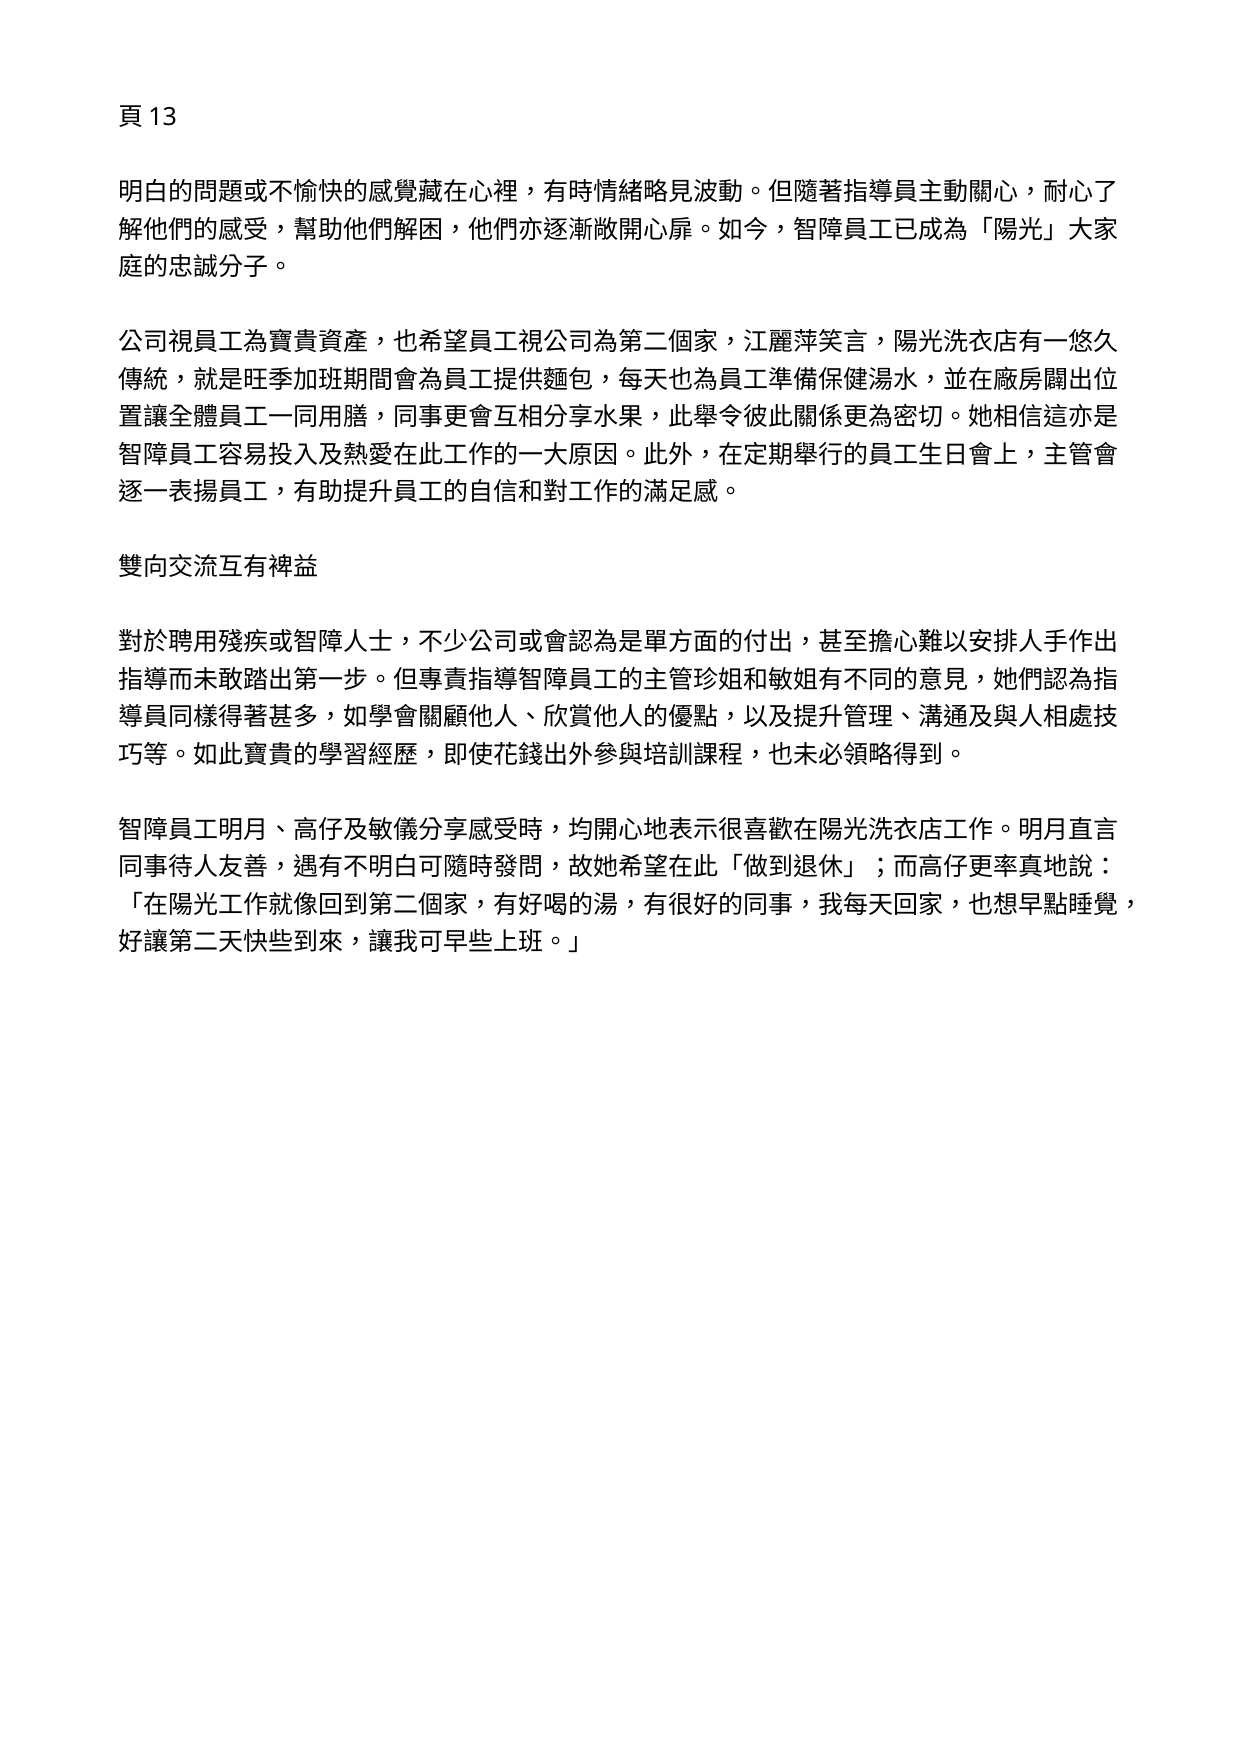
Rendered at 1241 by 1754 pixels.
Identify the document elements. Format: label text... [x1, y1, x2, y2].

text 公司視員工為寶貴資產，也希望員工視公司為第二個家，江麗萍笑言，陽光洗衣店有一悠久傳統，就是旺季加班期間會為員工提供麵包，每天也為員工準備保健湯水，並在廠房闢出位置讓全體員工一同用膳，同事更會互相分享水果，此舉令彼此關係更為密切。她相信這亦是智障員工容易投入及熱愛在此工作的一大原因。此外，在定期舉行的員工生日會上，主管會逐一表揚員工，有助提升員工的自信和對工作的滿足感。 [118, 321, 1122, 509]
text 明白的問題或不愉快的感覺藏在心裡，有時情緒略見波動。但隨著指導員主動關心，耐心了解他們的感受，幫助他們解困，他們亦逐漸敞開心扉。如今，智障員工已成為「陽光」大家庭的忠誠分子。 [118, 171, 1122, 284]
text 雙向交流互有裨益 [118, 546, 1122, 584]
text 智障員工明月、高仔及敏儀分享感受時，均開心地表示很喜歡在陽光洗衣店工作。明月直言同事待人友善，遇有不明白可隨時發問，故她希望在此「做到退休」；而高仔更率真地說：「在陽光工作就像回到第二個家，有好喝的湯，有很好的同事，我每天回家，也想早點睡覺，好讓第二天快些到來，讓我可早些上班。」 [118, 809, 1122, 959]
text 頁13 [118, 96, 1122, 134]
text 對於聘用殘疾或智障人士，不少公司或會認為是單方面的付出，甚至擔心難以安排人手作出指導而未敢踏出第一步。但專責指導智障員工的主管珍姐和敏姐有不同的意見，她們認為指導員同樣得著甚多，如學會關顧他人、欣賞他人的優點，以及提升管理、溝通及與人相處技巧等。如此寶貴的學習經歷，即使花錢出外參與培訓課程，也未必領略得到。 [118, 621, 1122, 771]
